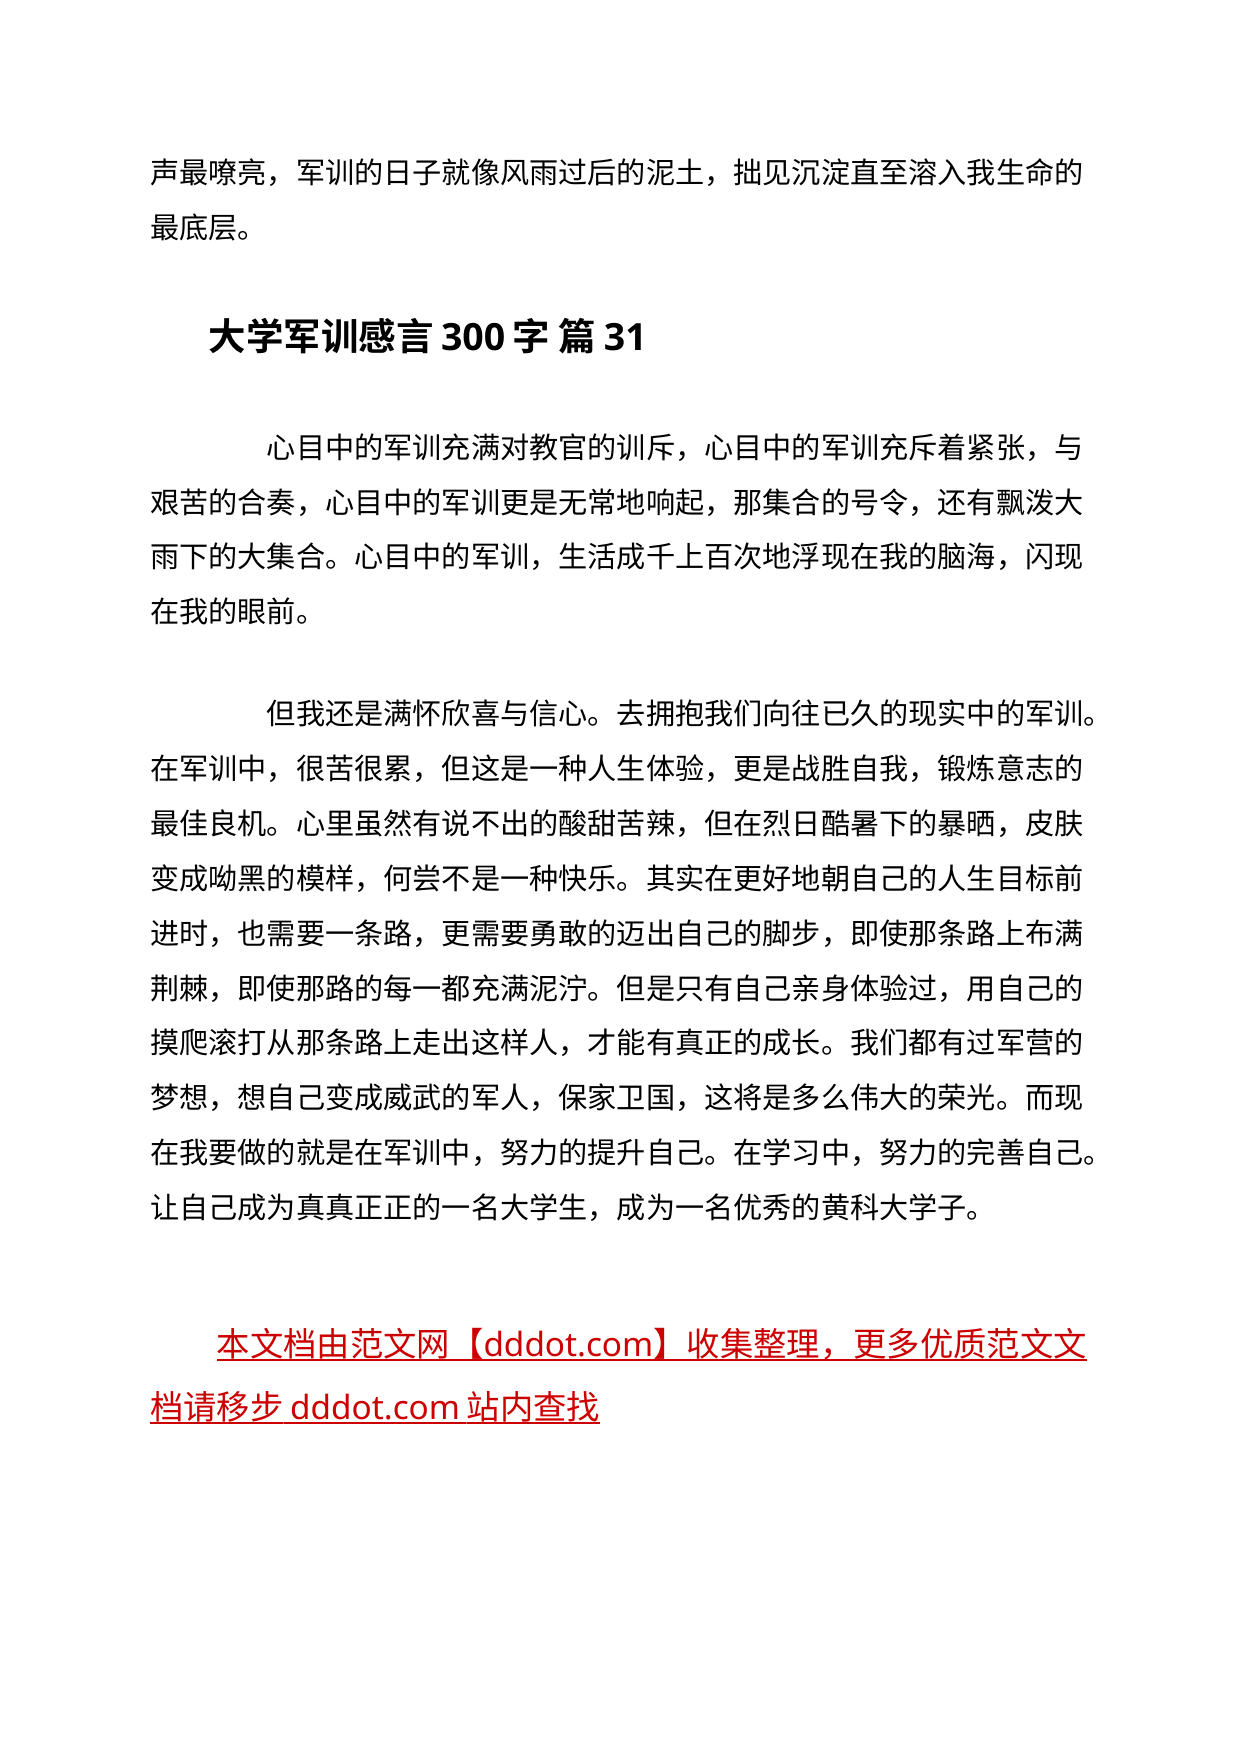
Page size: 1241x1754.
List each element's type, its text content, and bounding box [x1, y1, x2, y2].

text 本文档由范文网【dddot.com】收集整理，更多优质范文文档请移步dddot.com站内查找 [150, 1318, 1090, 1429]
text 但我还是满怀欣喜与信心。去拥抱我们向往已久的现实中的军训。在军训中，很苦很累，但这是一种人生体验，更是战胜自我，锻炼意志的最佳良机。心里虽然有说不出的酸甜苦辣，但在烈日酷暑下的暴晒，皮肤变成呦黑的模样，何尝不是一种快乐。其实在更好地朝自己的人生目标前进时，也需要一条路，更需要勇敢的迈出自己的脚步，即使那条路上布满荆棘，即使那路的每一都充满泥泞。但是只有自己亲身体验过，用自己的摸爬滚打从那条路上走出这样人，才能有真正的成长。我们都有过军营的梦想，想自己变成威武的军人，保家卫国，这将是多么伟大的荣光。而现在我要做的就是在军训中，努力的提升自己。在学习中，努力的完善自己。让自己成为真真正正的一名大学生，成为一名优秀的黄科大学子。 [150, 691, 1090, 1227]
text 大学军训感言300字 篇31 [150, 307, 1090, 361]
text 心目中的军训充满对教官的训斥，心目中的军训充斥着紧张，与艰苦的合奏，心目中的军训更是无常地响起，那集合的号令，还有飘泼大雨下的大集合。心目中的军训，生活成千上百次地浮现在我的脑海，闪现在我的眼前。 [150, 424, 1090, 631]
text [150, 150, 1090, 247]
